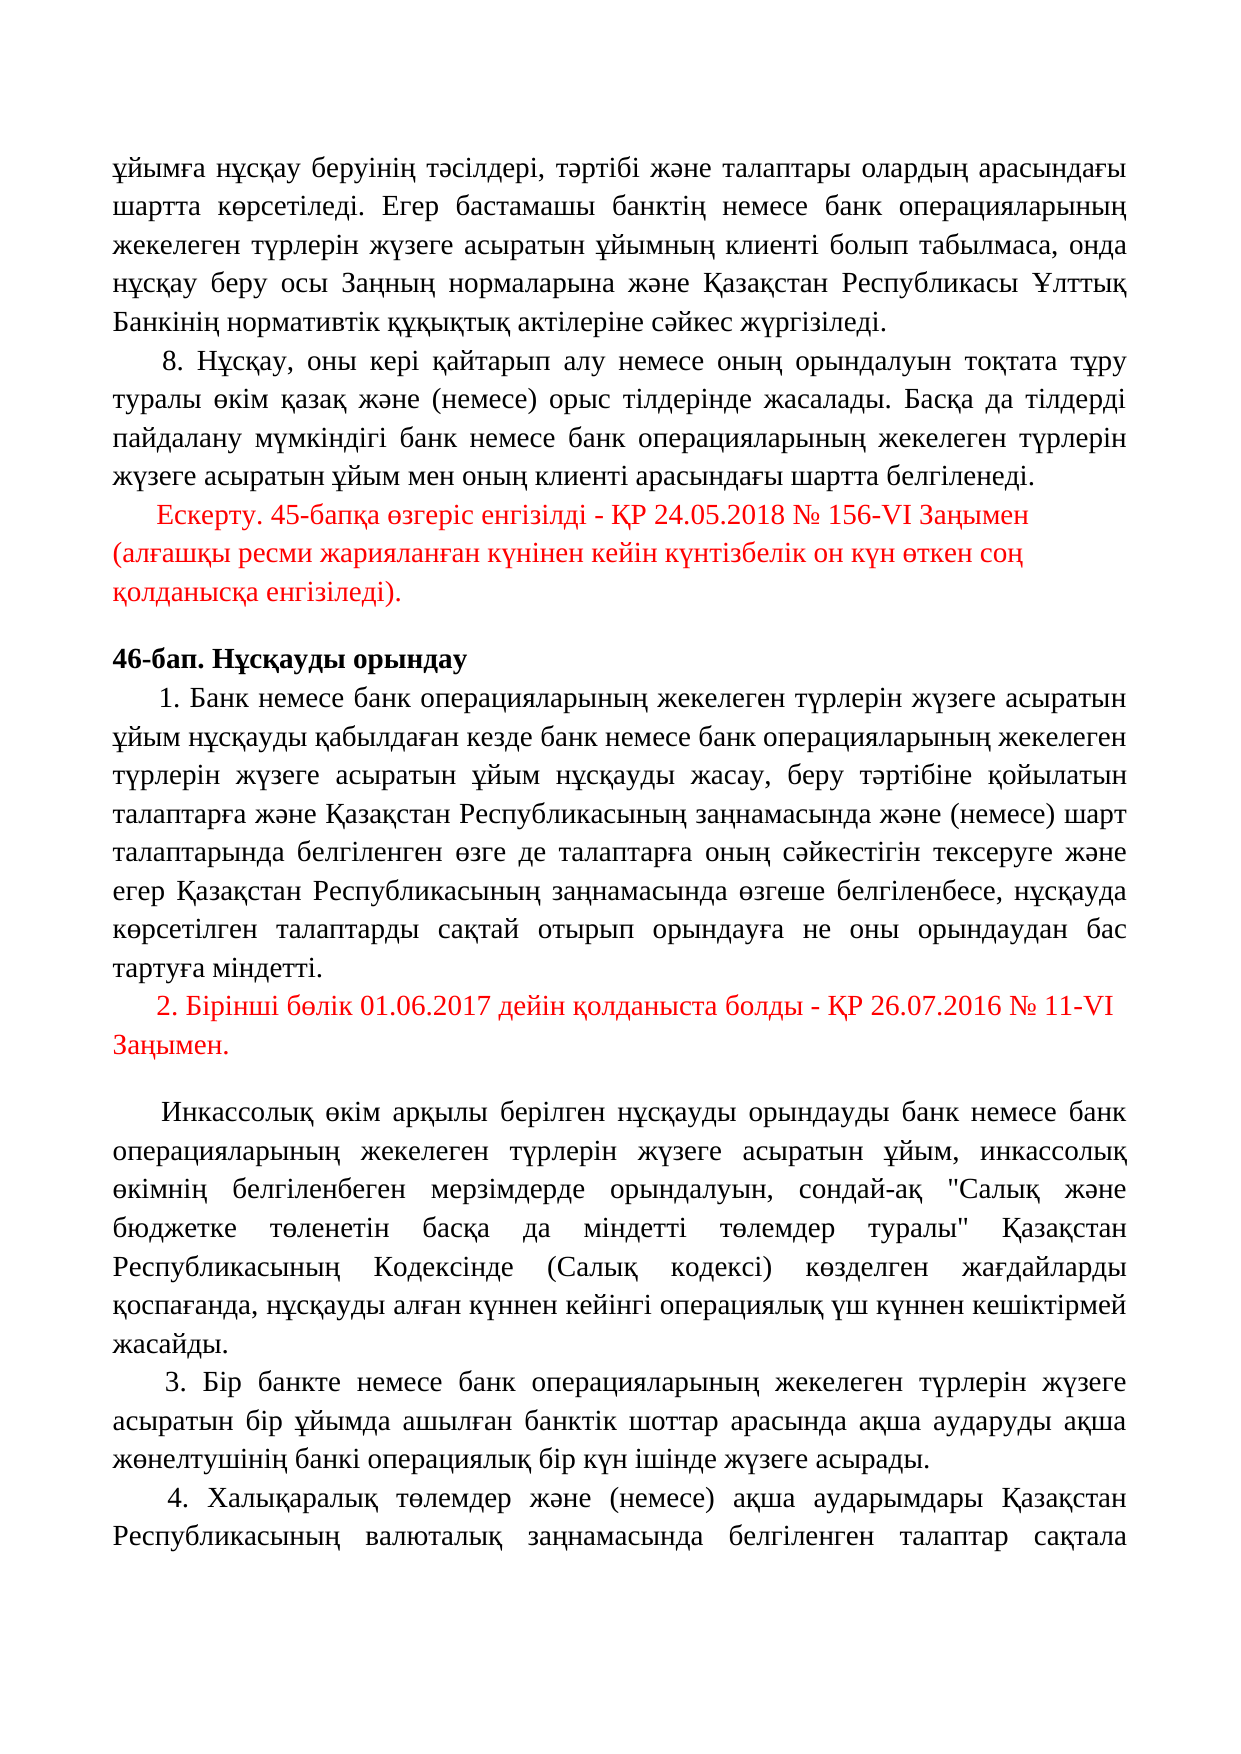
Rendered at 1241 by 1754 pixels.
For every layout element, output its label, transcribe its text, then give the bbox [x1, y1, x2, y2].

text Ескерту. 45-бапқа өзгеріс енгізілді - ҚР 24.05.2018 № 156-VI Заңымен (алғашқы ресми жарияланған күнінен кейін күнтізбелік он күн өткен соң қолданысқа енгізіледі). [112, 497, 1128, 638]
text 1. Банк немесе банк операцияларының жекелеген түрлерін жүзеге асыратын ұйым нұсқауды қабылдаған кезде банк немесе банк операцияларының жекелеген түрлерін жүзеге асыратын ұйым нұсқауды жасау, беру тәртібіне қойылатын талаптарға және Қазақстан Республикасының заңнамасында және (немесе) шарт талаптарында белгіленген өзге де талаптарға оның сәйкестігін тексеруге және егер Қазақстан Республикасының заңнамасында өзгеше белгіленбесе, нұсқауда көрсетілген талаптарды сақтай отырып орындауға не оны орындаудан бас тартуға міндетті. [112, 680, 1128, 983]
text 8. Нұсқау, оны кері қайтарып алу немесе оның орындалуын тоқтата тұру туралы өкім қазақ және (немесе) орыс тілдерінде жасалады. Басқа да тілдерді пайдалану мүмкіндігі банк немесе банк операцияларының жекелеген түрлерін жүзеге асыратын ұйым мен оның клиенті арасындағы шартта белгіленеді. [112, 343, 1128, 492]
text 46-бап. Нұсқауды орындау [112, 642, 1128, 675]
text 3. Бір банкте немесе банк операцияларының жекелеген түрлерін жүзеге асыратын бір ұйымда ашылған банктік шоттар арасында ақша аударуды ақша жөнелтушінің банкі операциялық бір күн ішінде жүзеге асырады. [112, 1364, 1128, 1475]
text Инкассолық өкім арқылы берілген нұсқауды орындауды банк немесе банк операцияларының жекелеген түрлерін жүзеге асыратын ұйым, инкассолық өкімнің белгіленбеген мерзімдерде орындалуын, сондай-ақ "Салық және бюджетке төленетін басқа да міндетті төлемдер туралы" Қазақстан Республикасының Кодексінде (Салық кодексі) көзделген жағдайларды қоспағанда, нұсқауды алған күннен кейінгі операциялық үш күннен кешіктірмей жасайды. [112, 1094, 1128, 1359]
text 2. Бірінші бөлік 01.06.2017 дейін қолданыста болды - ҚР 26.07.2016 № 11-VI Заңымен. [112, 988, 1128, 1091]
